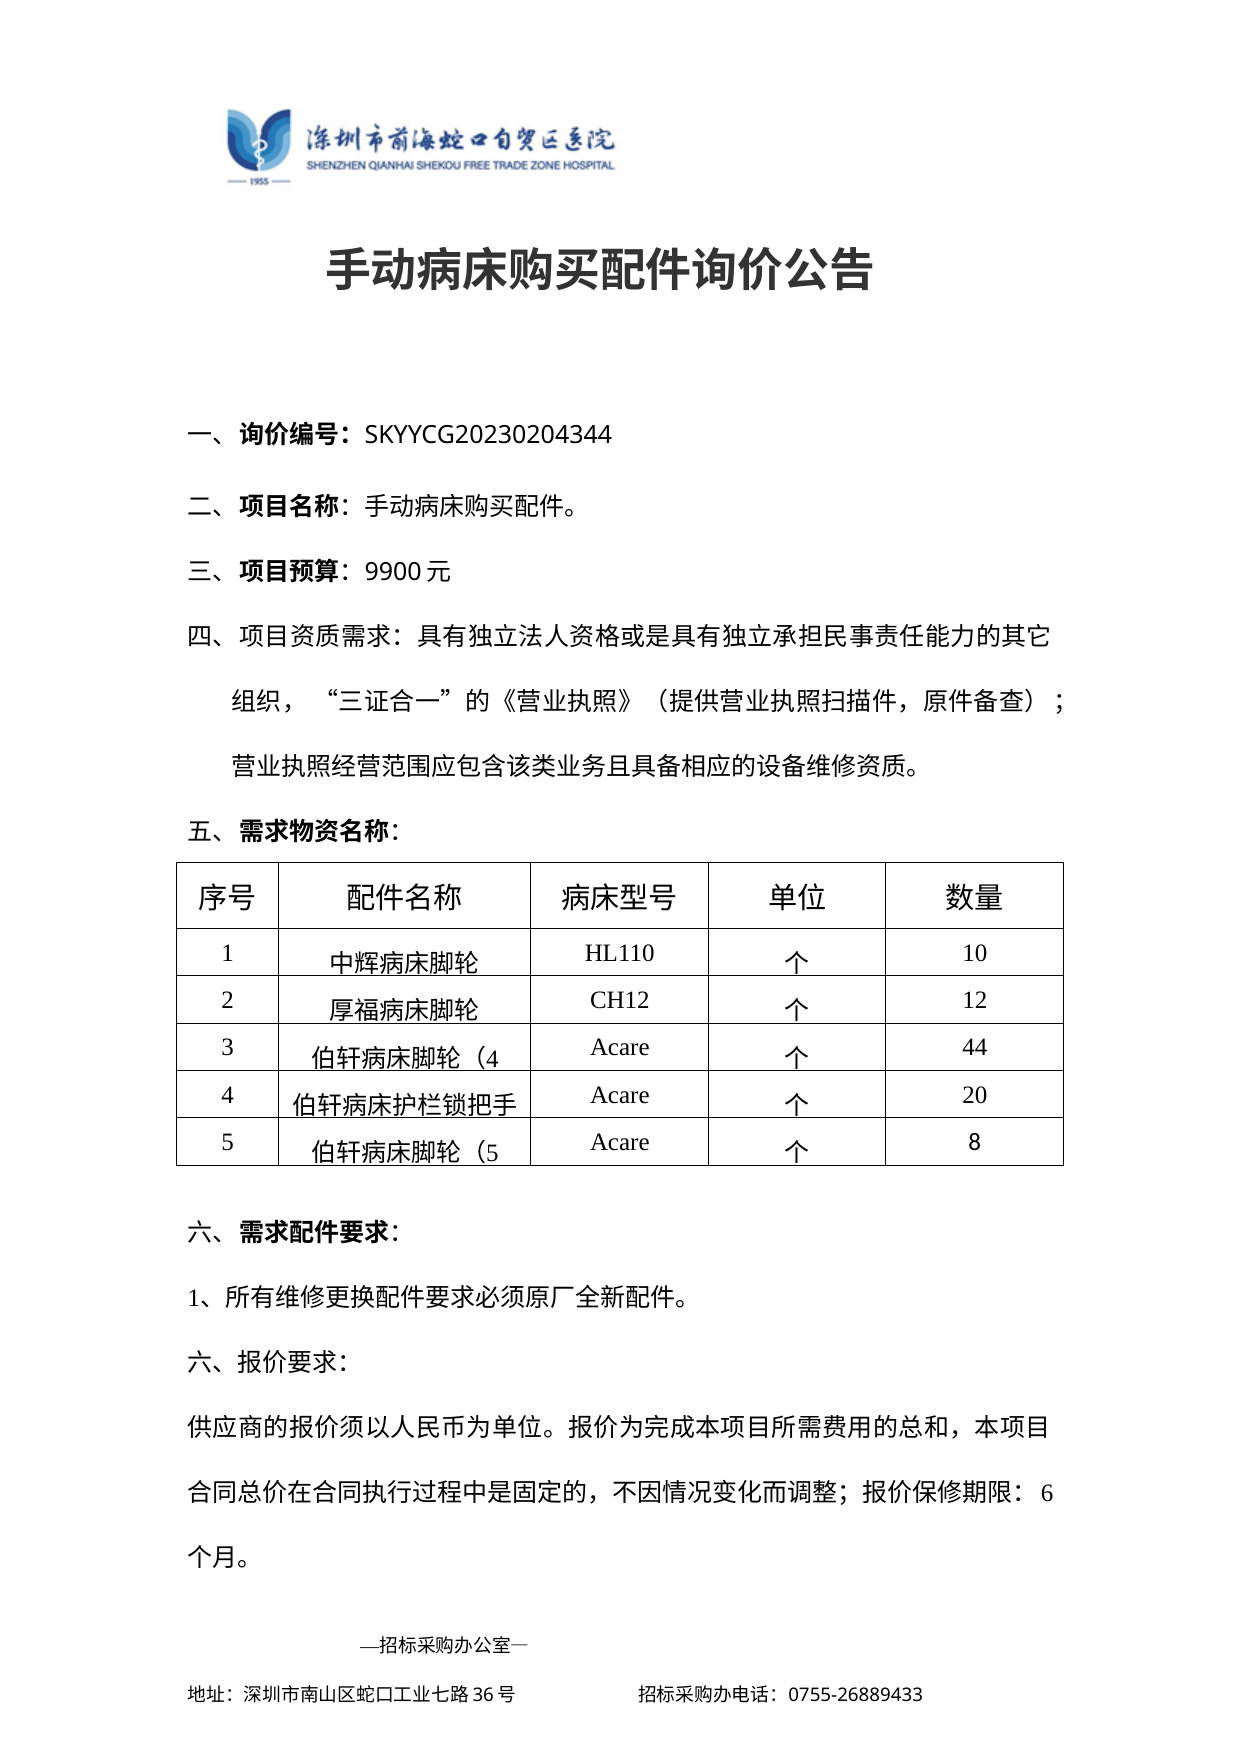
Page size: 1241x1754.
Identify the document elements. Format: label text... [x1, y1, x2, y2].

table_cell 伯轩病床护栏锁把手 [279, 1071, 530, 1117]
table_cell CH12 [531, 976, 708, 1023]
table_cell 5 [177, 1118, 278, 1164]
table_cell HL110 [531, 929, 708, 975]
table_header 序号 [177, 863, 278, 928]
table_cell 个 [709, 1024, 885, 1070]
table_header 数量 [886, 863, 1063, 928]
table_cell 中辉病床脚轮 [279, 929, 530, 975]
table_cell Acare [531, 1024, 708, 1070]
table_cell 1 [177, 929, 278, 975]
list 项目预算：9900元 [187, 537, 1053, 602]
table_cell 2 [177, 976, 278, 1023]
table_cell 8 [886, 1118, 1063, 1164]
text 手动病床购买配件询价公告 [187, 218, 1053, 316]
table_cell 3 [177, 1024, 278, 1070]
table_cell 个 [709, 1071, 885, 1117]
text 六、报价要求： [187, 1328, 1053, 1393]
list 项目名称：手动病床购买配件。 [187, 472, 1053, 537]
table_header 配件名称 [279, 863, 530, 928]
list 项目资质需求：具有独立法人资格或是具有独立承担民事责任能力的其它组织， “三证合一”的《营业执照》（提供营业执照扫描件，原件备查）；营业执照经营范围应包含该类业务且具备相应的设备维修资质。 [187, 602, 1053, 797]
table_cell 20 [886, 1071, 1063, 1117]
table_cell 个 [709, 929, 885, 975]
table_header 病床型号 [531, 863, 708, 928]
table_cell 伯轩病床脚轮（5寸） [279, 1118, 530, 1164]
text 供应商的报价须以人民币为单位。报价为完成本项目所需费用的总和，本项目合同总价在合同执行过程中是固定的，不因情况变化而调整；报价保修期限：6个月。 [187, 1393, 1053, 1588]
table_cell 44 [886, 1024, 1063, 1070]
table_cell 个 [709, 976, 885, 1023]
table_cell 12 [886, 976, 1063, 1023]
list 需求物资名称： [187, 797, 1053, 862]
table_cell 个 [709, 1118, 885, 1164]
table_cell Acare [531, 1118, 708, 1164]
table_cell 10 [886, 929, 1063, 975]
list 需求配件要求： [187, 1198, 1053, 1263]
table_header 单位 [709, 863, 885, 928]
table_cell 4 [177, 1071, 278, 1117]
text 1、所有维修更换配件要求必须原厂全新配件。 [187, 1263, 1053, 1328]
picture [204, 82, 641, 203]
table_cell 厚福病床脚轮 [279, 976, 530, 1023]
list 询价编号：SKYYCG20230204344 [187, 400, 1053, 465]
table_cell 伯轩病床脚轮（4寸） [279, 1024, 530, 1070]
table_cell Acare [531, 1071, 708, 1117]
